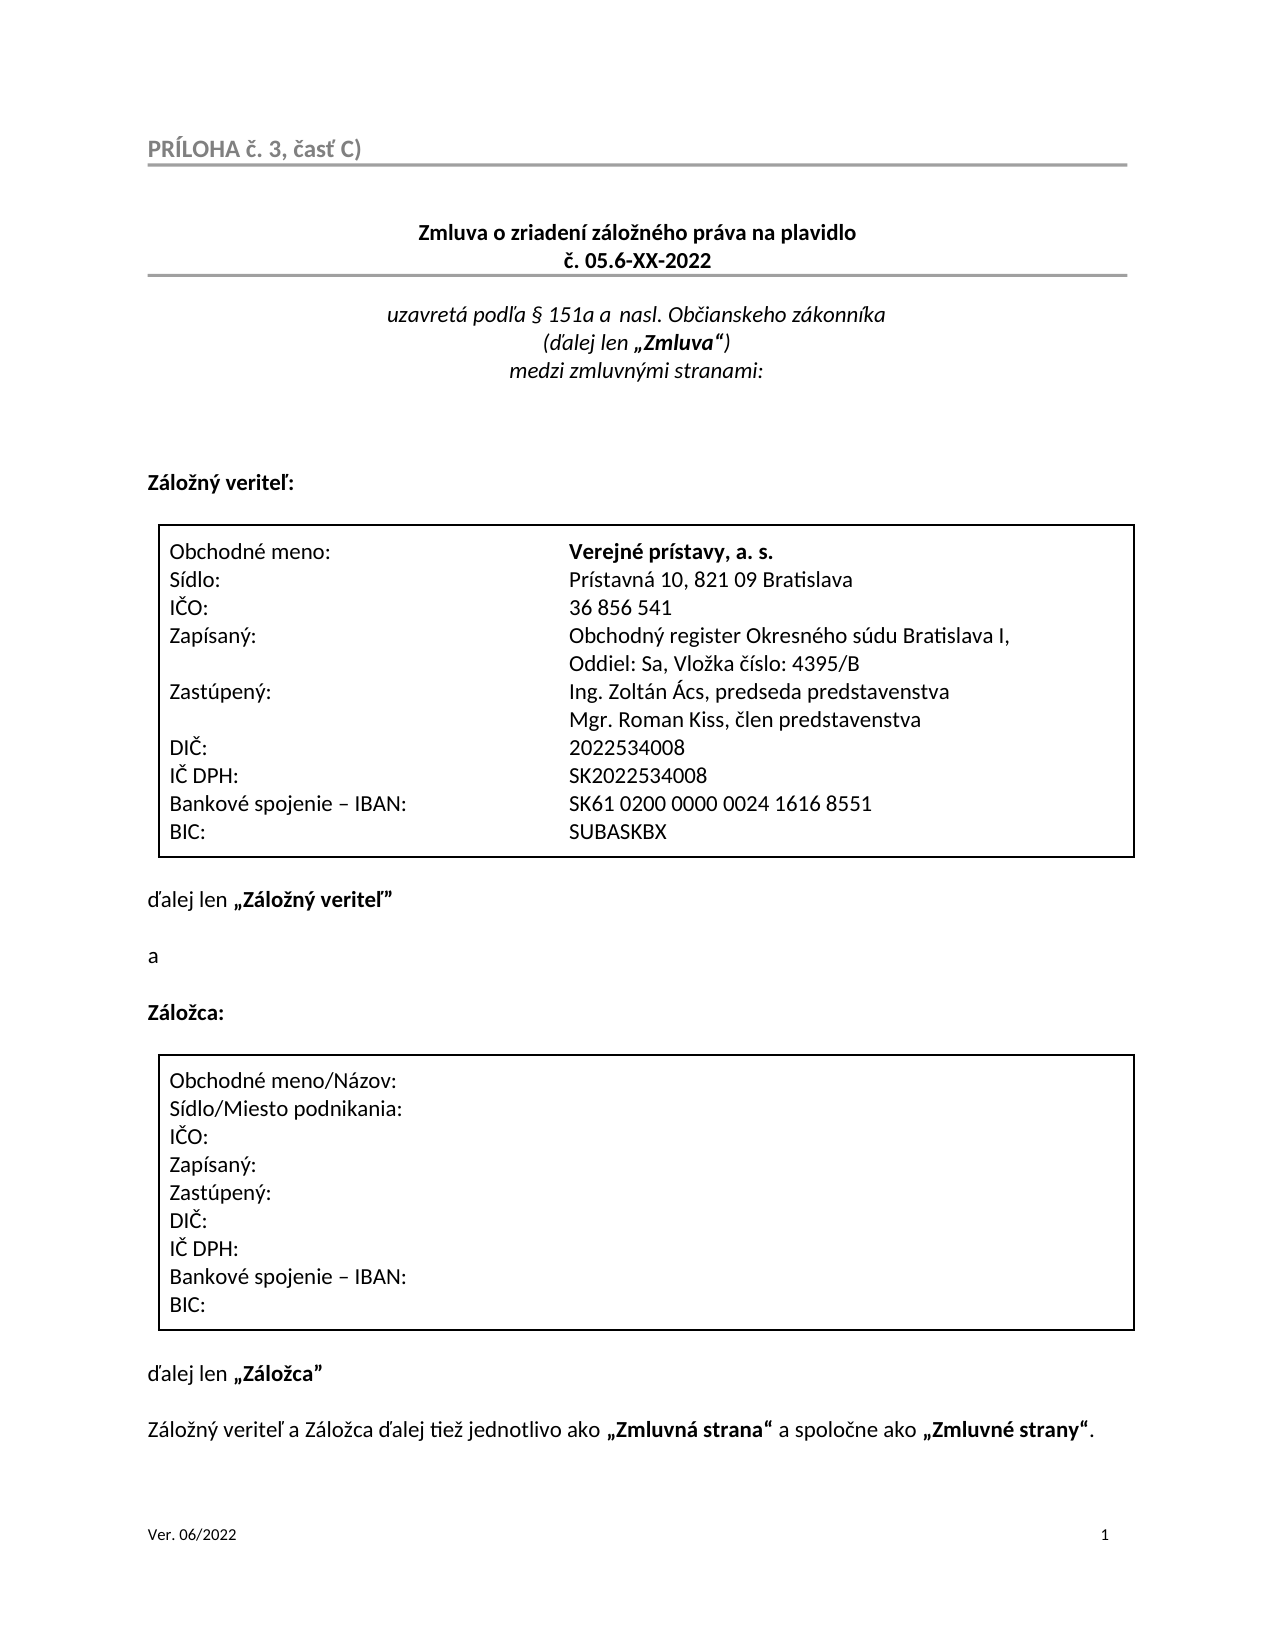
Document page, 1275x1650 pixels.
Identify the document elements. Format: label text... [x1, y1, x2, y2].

text PRÍLOHA č. 3, časť C) [148, 133, 1127, 163]
table_header Obchodné meno/Názov: Sídlo/Miesto podnikania: IČO: Zapísaný: Zastúpený: DIČ: IČ DPH: Bankové spojenie – IBAN: BIC: [160, 1056, 557, 1329]
text a [148, 942, 1127, 970]
text (ďalej len „Zmluva“) [148, 328, 1127, 356]
text č. 05.6-XX-2022 [148, 246, 1127, 273]
table_header Obchodné meno: Sídlo: IČO: Zapísaný: Zastúpený: DIČ: IČ DPH: Bankové spojenie – IBAN: BIC: [160, 526, 557, 856]
text Záložca: [148, 998, 1127, 1026]
text medzi zmluvnými stranami: [148, 356, 1127, 384]
table_header Verejné prístavy, a. s. Prístavná 10, 821 09 Bratislava 36 856 541 Obchodný register Okresného súdu Bratislava I, Oddiel: Sa, Vložka číslo: 4395/B Ing. Zoltán Ács, predseda predstavenstva Mgr. Roman Kiss, člen predstavenstva 2022534008 SK2022534008 SK61 0200 0000 0024 1616 8551 SUBASKBX [558, 526, 1133, 856]
text uzavretá podľa § 151a a nasl. Občianskeho zákonníka [148, 300, 1127, 328]
table_header [558, 1056, 1133, 1329]
text Záložný veriteľ: [148, 468, 1127, 496]
text Záložný veriteľ a Záložca ďalej tiež jednotlivo ako „Zmluvná strana“ a spoločne ako „Zmluvné strany“. [148, 1415, 1127, 1443]
text ďalej len „Záložca” [148, 1359, 1127, 1387]
text ďalej len „Záložný veriteľ” [148, 886, 1127, 914]
text Zmluva o zriadení záložného práva na plavidlo [148, 218, 1127, 246]
